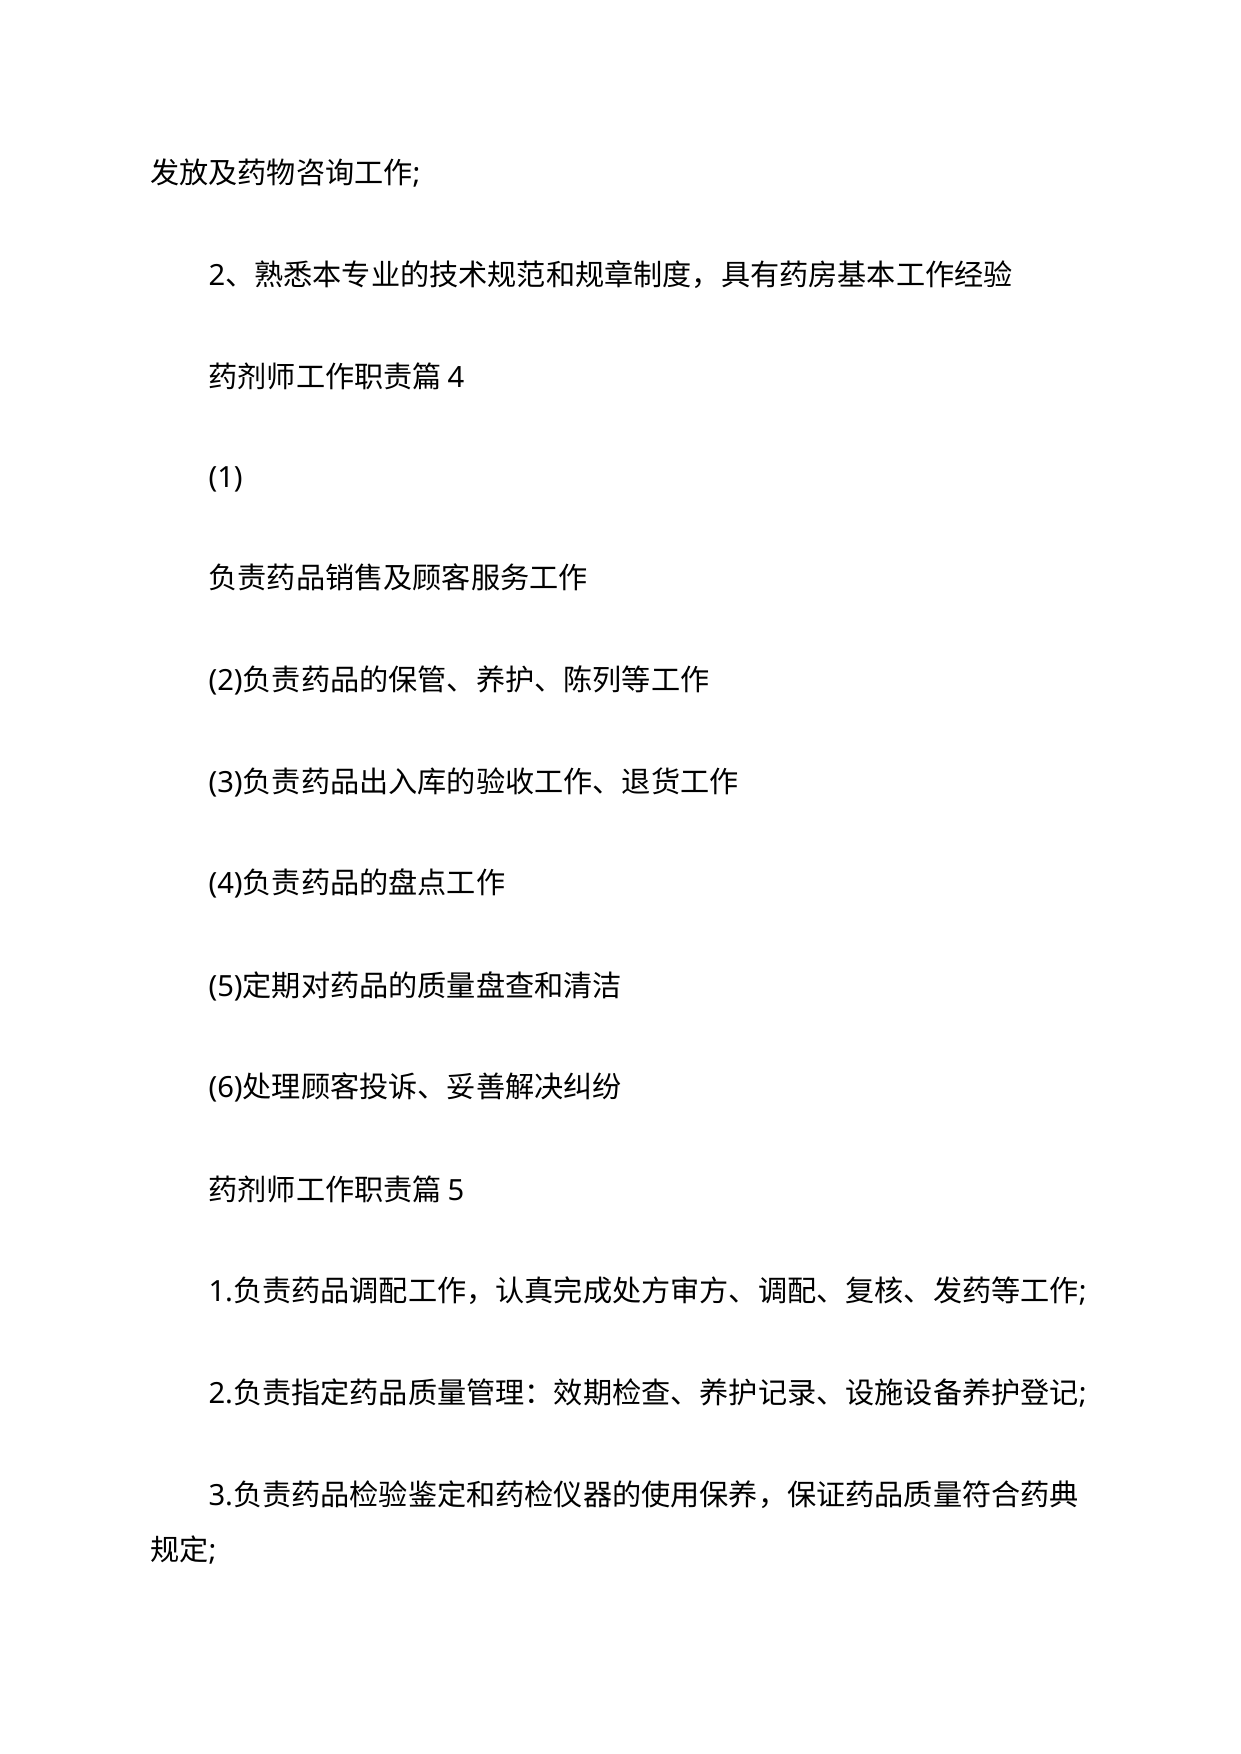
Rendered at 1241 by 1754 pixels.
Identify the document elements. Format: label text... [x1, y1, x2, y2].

text (6)处理顾客投诉、妥善解决纠纷 [150, 1064, 1090, 1106]
text (3)负责药品出入库的验收工作、退货工作 [150, 758, 1090, 801]
text 药剂师工作职责篇4 [150, 354, 1090, 396]
text 2.负责指定药品质量管理：效期检查、养护记录、设施设备养护登记; [150, 1370, 1090, 1412]
text 2、熟悉本专业的技术规范和规章制度，具有药房基本工作经验 [150, 252, 1090, 294]
text (5)定期对药品的质量盘查和清洁 [150, 962, 1090, 1004]
text (1) [150, 456, 1090, 496]
text (4)负责药品的盘点工作 [150, 860, 1090, 902]
text 负责药品销售及顾客服务工作 [150, 554, 1090, 597]
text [150, 150, 1090, 192]
text 3.负责药品检验鉴定和药检仪器的使用保养，保证药品质量符合药典规定; [150, 1472, 1090, 1569]
text 药剂师工作职责篇5 [150, 1166, 1090, 1208]
text (2)负责药品的保管、养护、陈列等工作 [150, 656, 1090, 698]
text 1.负责药品调配工作，认真完成处方审方、调配、复核、发药等工作; [150, 1268, 1090, 1310]
